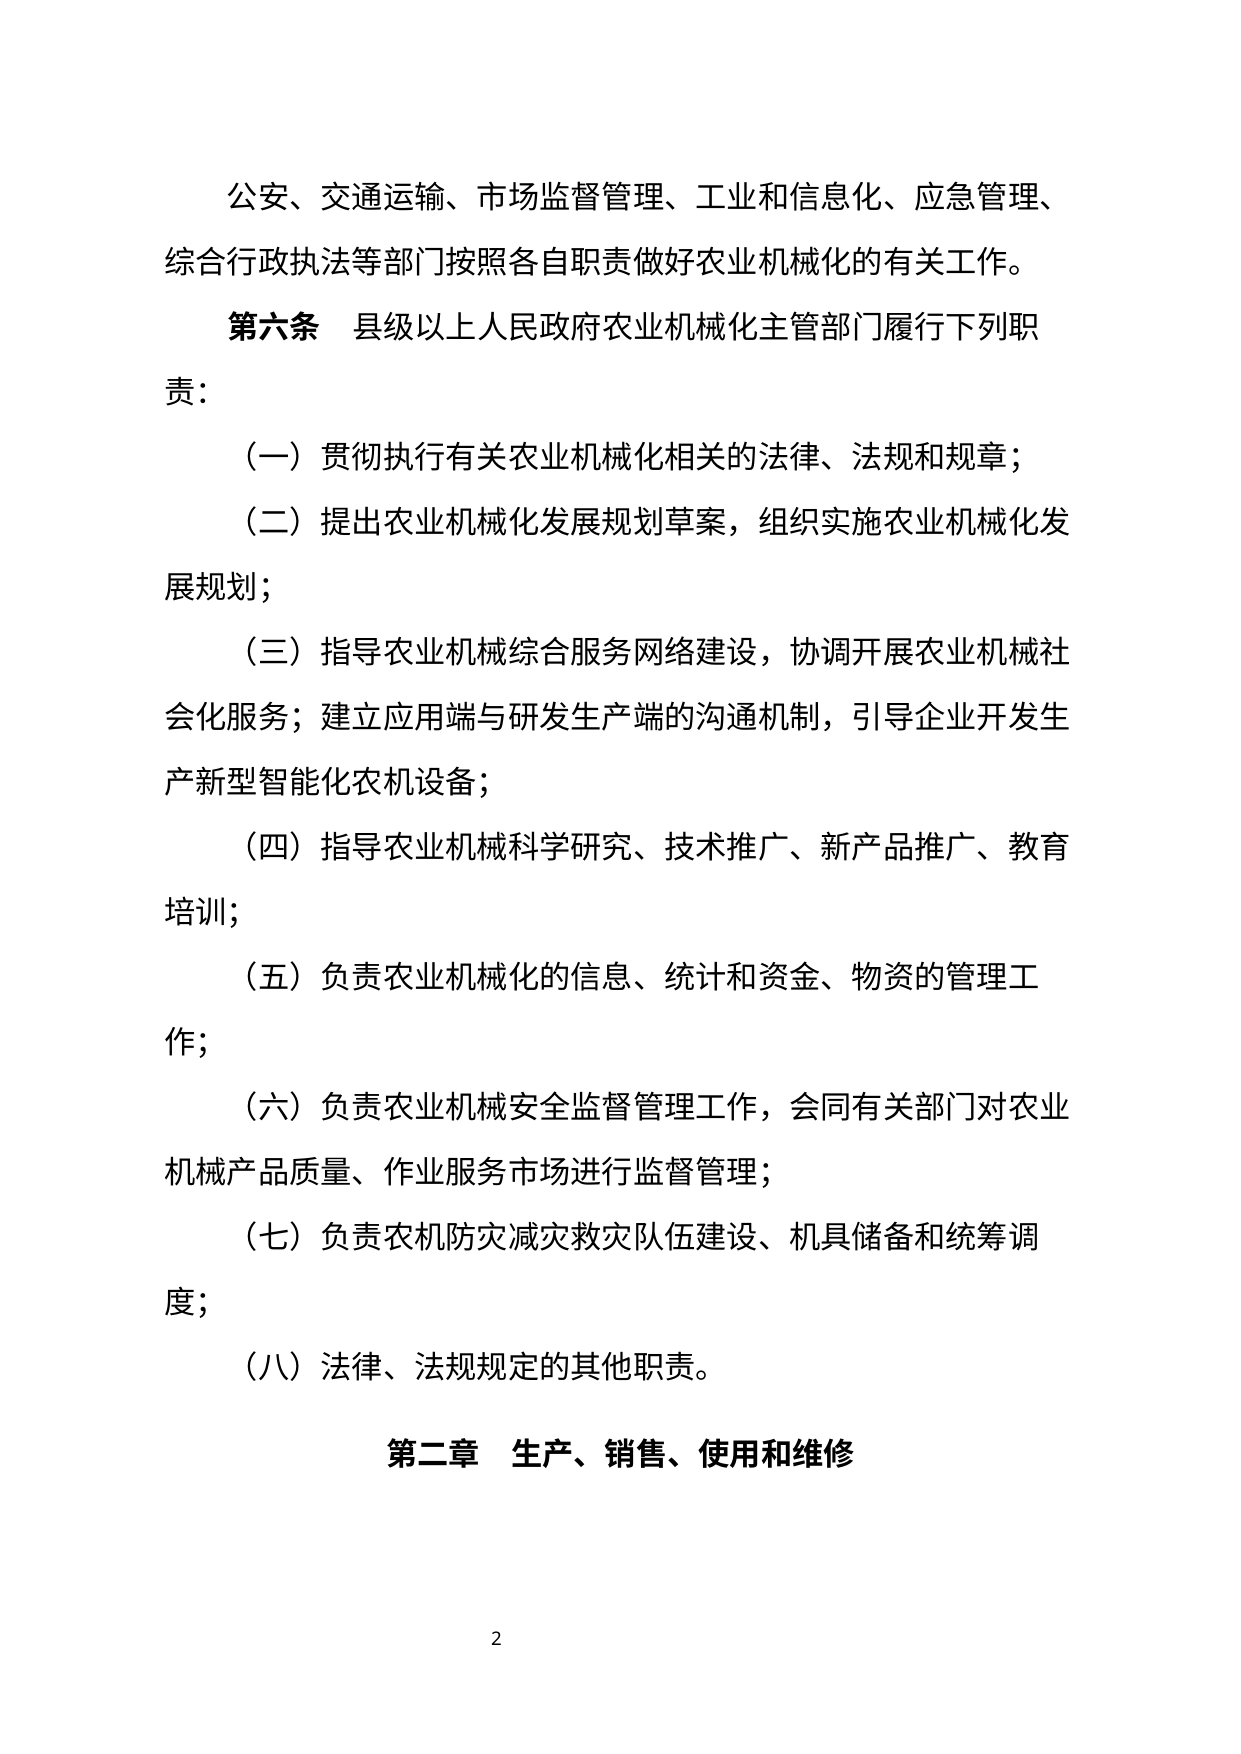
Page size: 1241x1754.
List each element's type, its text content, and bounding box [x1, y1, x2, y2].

text （五）负责农业机械化的信息、统计和资金、物资的管理工作； [164, 942, 1076, 1072]
subtitle 第二章 生产、销售、使用和维修 [164, 1419, 1076, 1484]
text （四）指导农业机械科学研究、技术推广、新产品推广、教育培训； [164, 812, 1076, 942]
text （二）提出农业机械化发展规划草案，组织实施农业机械化发展规划； [164, 487, 1076, 617]
text （八）法律、法规规定的其他职责。 [164, 1332, 1076, 1397]
text （一）贯彻执行有关农业机械化相关的法律、法规和规章； [164, 422, 1076, 487]
text （三）指导农业机械综合服务网络建设，协调开展农业机械社会化服务；建立应用端与研发生产端的沟通机制，引导企业开发生产新型智能化农机设备； [164, 617, 1076, 812]
text （六）负责农业机械安全监督管理工作，会同有关部门对农业机械产品质量、作业服务市场进行监督管理； [164, 1072, 1076, 1202]
text 公安、交通运输、市场监督管理、工业和信息化、应急管理、综合行政执法等部门按照各自职责做好农业机械化的有关工作。 [164, 162, 1076, 292]
text 第六条 县级以上人民政府农业机械化主管部门履行下列职责： [164, 292, 1076, 422]
text （七）负责农机防灾减灾救灾队伍建设、机具储备和统筹调度； [164, 1202, 1076, 1332]
